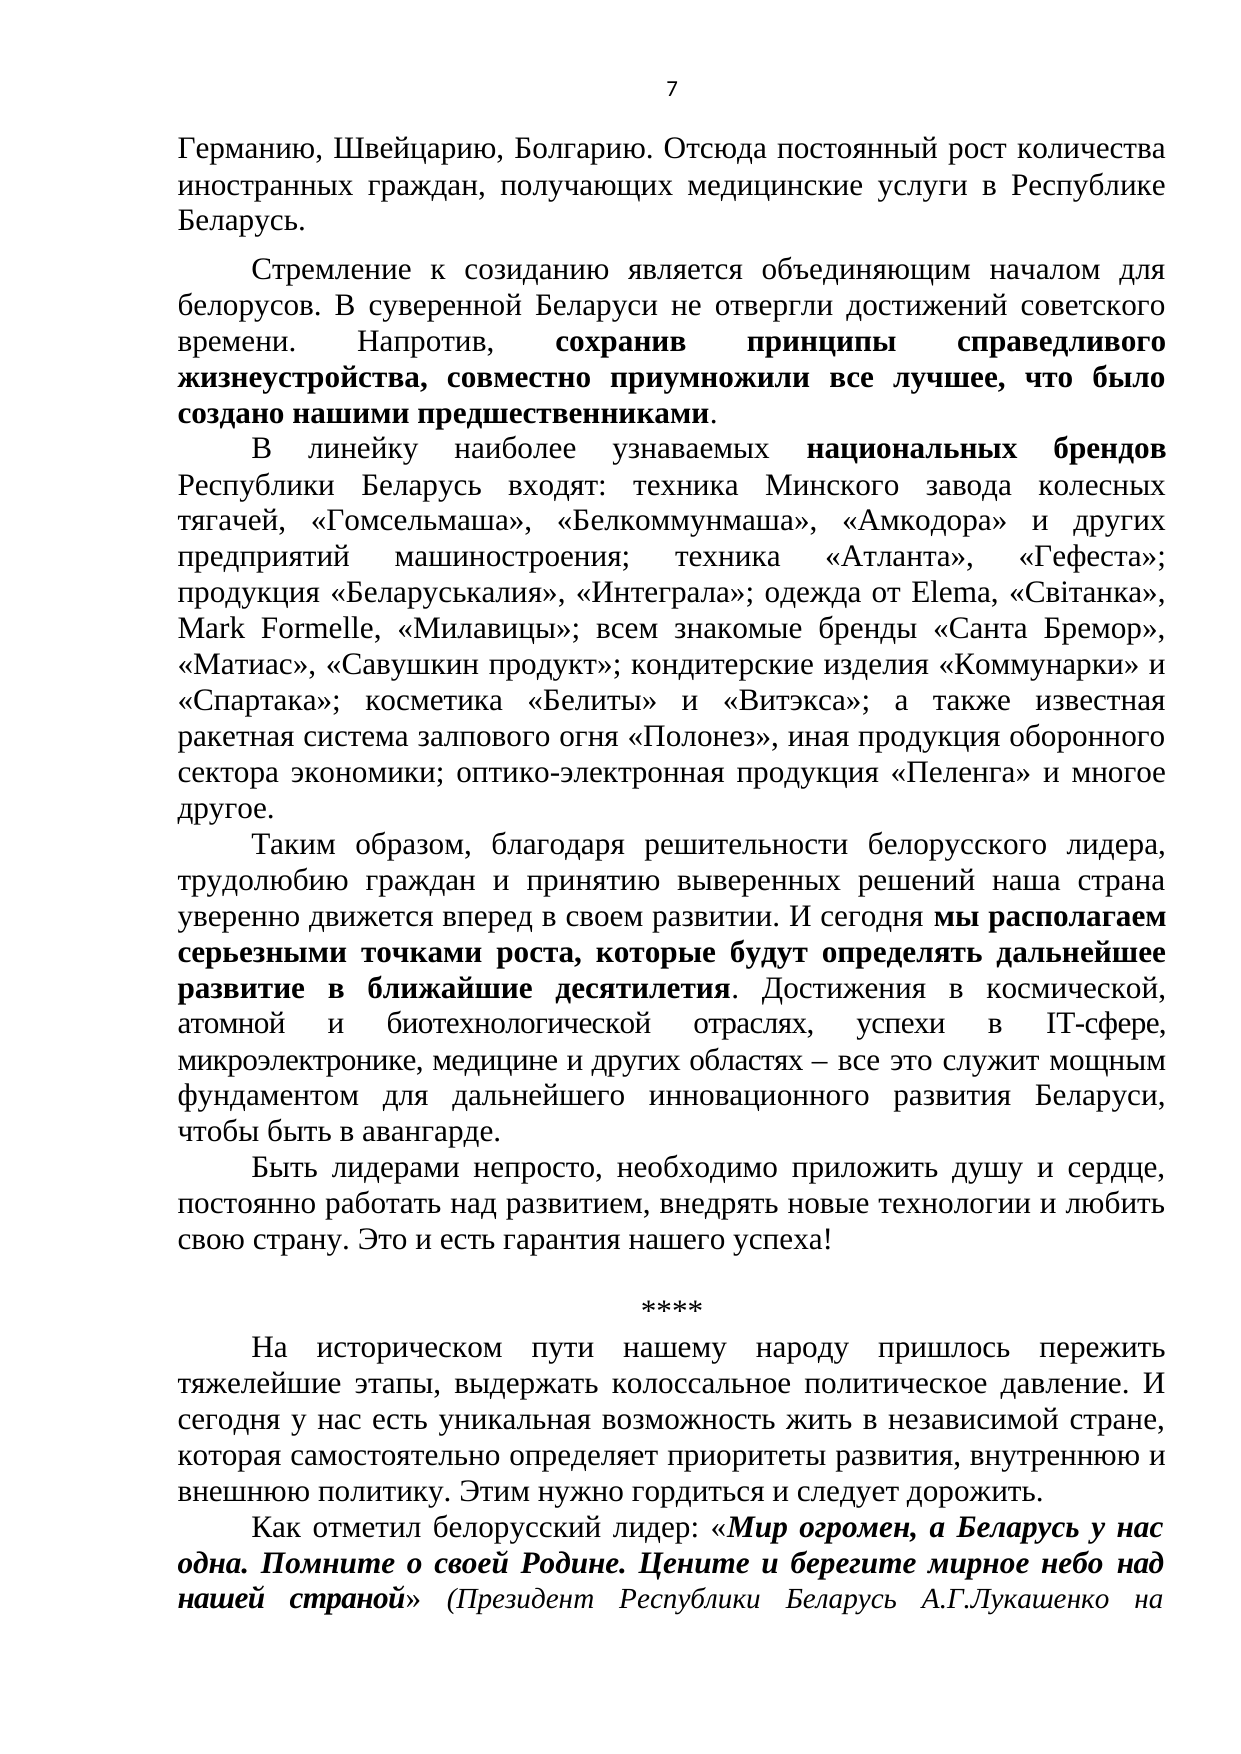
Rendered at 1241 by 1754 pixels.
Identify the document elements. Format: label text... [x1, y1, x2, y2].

text Стремление к созиданию является объединяющим началом для белорусов. В суверенной Беларуси не отвергли достижений советского времени. Напротив, сохранив принципы справедливого жизнеустройства, совместно приумножили все лучшее, что было создано нашими предшественниками. [177, 250, 1167, 430]
text На историческом пути нашему народу пришлось пережить тяжелейшие этапы, выдержать колоссальное политическое давление. И сегодня у нас есть уникальная возможность жить в независимой стране, которая самостоятельно определяет приоритеты развития, внутреннюю и внешнюю политику. Этим нужно гордиться и следует дорожить. [177, 1328, 1167, 1508]
text Быть лидерами непросто, необходимо приложить душу и сердце, постоянно работать над развитием, внедрять новые технологии и любить свою страну. Это и есть гарантия нашего успеха! [177, 1148, 1167, 1256]
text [177, 130, 1167, 238]
text В линейку наиболее узнаваемых национальных брендов Республики Беларусь входят: техника Минского завода колесных тягачей, «Гомсельмаша», «Белкоммунмаша», «Амкодора» и других предприятий машиностроения; техника «Атланта», «Гефеста»; продукция «Беларуськалия», «Интеграла»; одежда от Elema, «Свiтанка», Mark Formelle, «Милавицы»; всем знакомые бренды «Санта Бремор», «Матиас», «Савушкин продукт»; кондитерские изделия «Коммунарки» и «Спартака»; косметика «Белиты» и «Витэкса»; а также известная ракетная система залпового огня «Полонез», иная продукция оборонного сектора экономики; оптико-электронная продукция «Пеленга» и многое другое. [177, 430, 1167, 825]
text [177, 1508, 1167, 1616]
text Таким образом, благодаря решительности белорусского лидера, трудолюбию граждан и принятию выверенных решений наша страна уверенно движется вперед в своем развитии. И сегодня мы располагаем серьезными точками роста, которые будут определять дальнейшее развитие в ближайшие десятилетия. Достижения в космической, атомной и биотехнологической отраслях, успехи в IТ-сфере, микроэлектронике, медицине и других областях – все это служит мощным фундаментом для дальнейшего инновационного развития Беларуси, чтобы быть в авангарде. [177, 825, 1167, 1148]
text **** [177, 1292, 1167, 1328]
